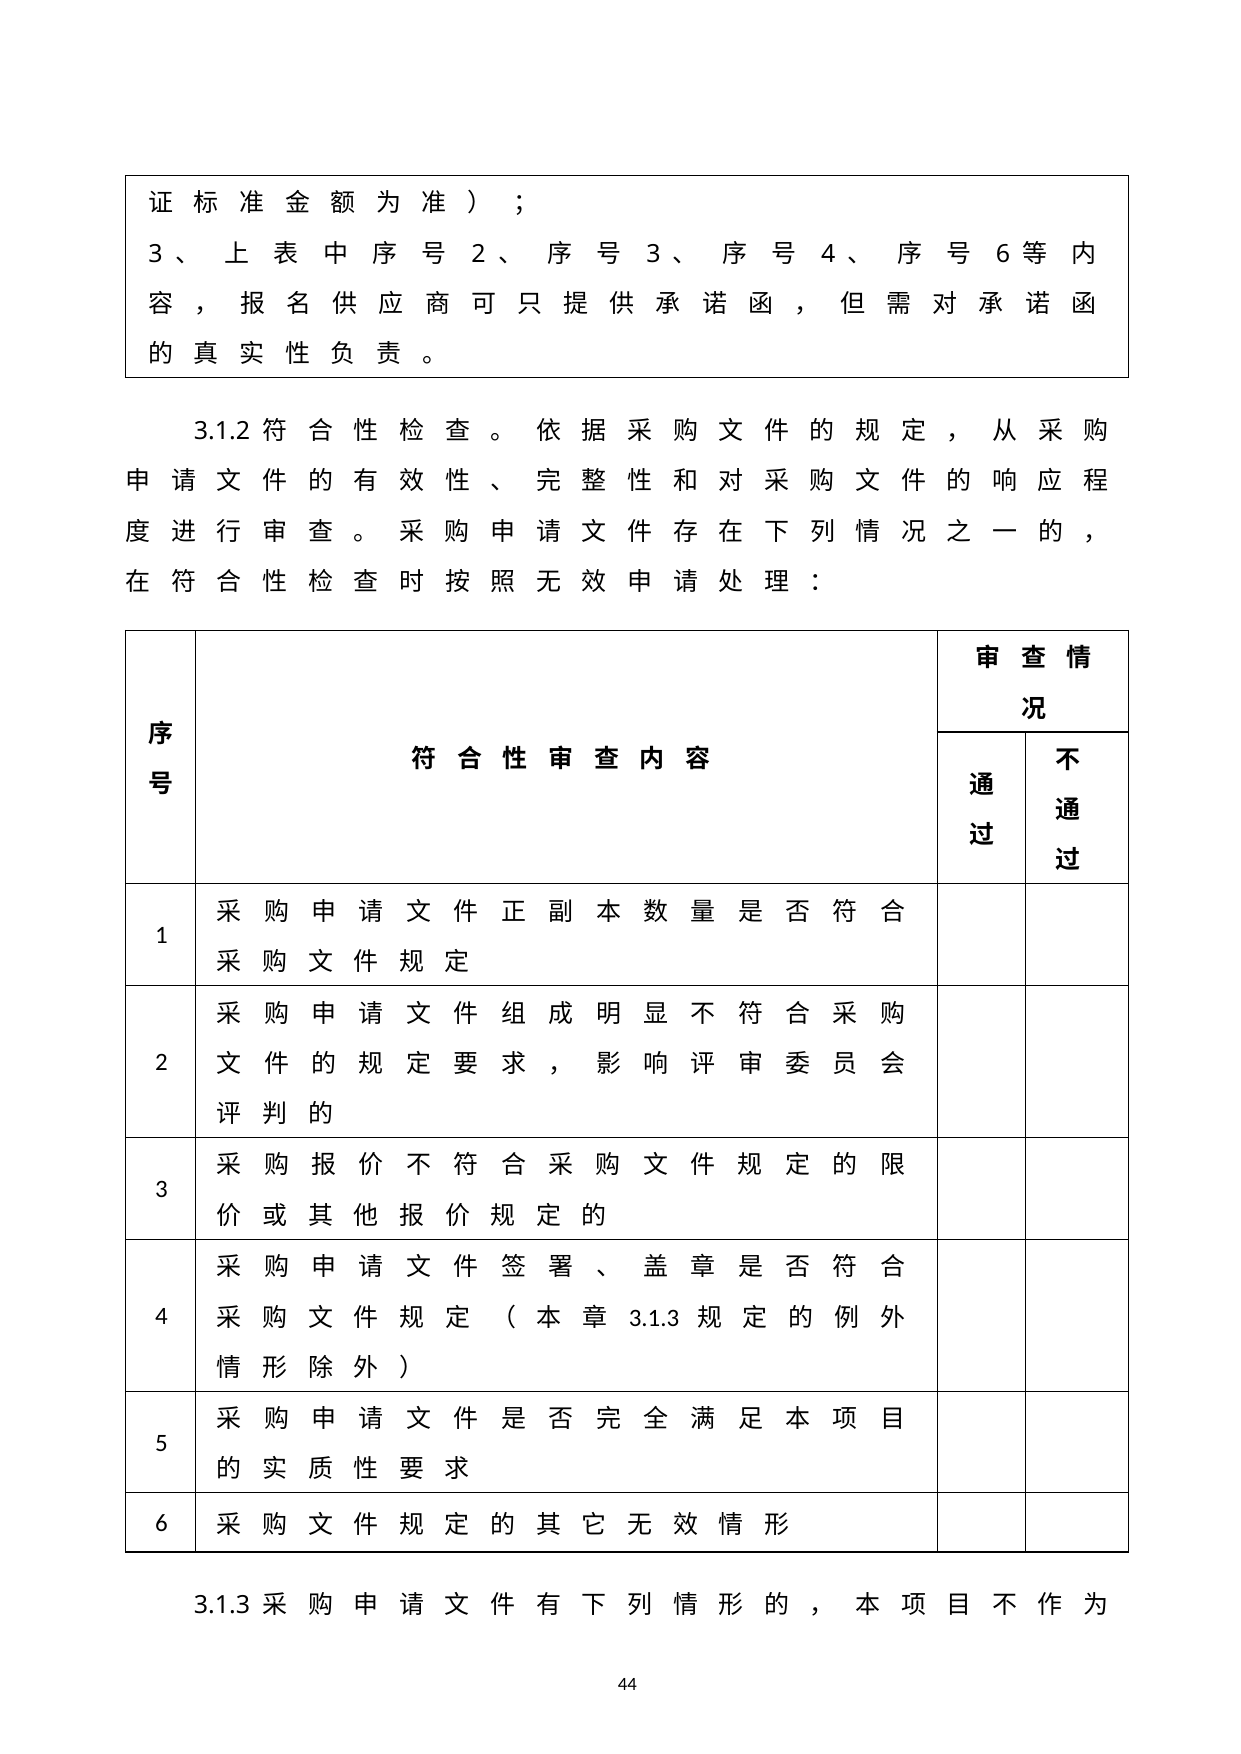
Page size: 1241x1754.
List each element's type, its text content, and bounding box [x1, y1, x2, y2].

table_cell 1 [126, 884, 195, 985]
table_cell [938, 1392, 1025, 1492]
text 3.1.2符合性检查。依据采购文件的规定，从采购申请文件的有效性、完整性和对采购文件的响应程度进行审查。采购申请文件存在下列情况之一的，在符合性检查时按照无效申请处理： [125, 403, 1129, 604]
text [125, 1577, 1129, 1628]
table_cell [1026, 1493, 1128, 1551]
table_header 审查情况 [938, 631, 1128, 731]
table_cell 采购申请文件组成明显不符合采购文件的规定要求，影响评审委员会评判的 [196, 986, 937, 1137]
table_cell 4 [126, 1240, 195, 1391]
table_cell 6 [126, 1493, 195, 1551]
table_cell [1026, 986, 1128, 1137]
table_cell 不通过 [1026, 733, 1128, 883]
table_cell [1026, 1392, 1128, 1492]
table_cell [938, 1493, 1025, 1551]
table_cell [938, 1138, 1025, 1239]
table_cell [1026, 1138, 1128, 1239]
table_cell [938, 986, 1025, 1137]
table_cell 2 [126, 986, 195, 1137]
table_cell 3 [126, 1138, 195, 1239]
table_cell [1026, 884, 1128, 985]
table_cell 采购申请文件是否完全满足本项目的实质性要求 [196, 1392, 937, 1492]
table_header 符合性审查内容 [196, 631, 937, 883]
table_cell 采购文件规定的其它无效情形 [196, 1493, 937, 1551]
table_cell 采购申请文件正副本数量是否符合采购文件规定 [196, 884, 937, 985]
table_header 序号 [126, 631, 195, 883]
table_cell [938, 884, 1025, 985]
table_cell [1026, 1240, 1128, 1391]
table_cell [126, 176, 1128, 377]
table_cell [938, 1240, 1025, 1391]
table_cell 通过 [938, 733, 1025, 883]
table_cell 5 [126, 1392, 195, 1492]
table_cell 采购申请文件签署、盖章是否符合采购文件规定（本章3.1.3规定的例外情形除外） [196, 1240, 937, 1391]
table_cell 采购报价不符合采购文件规定的限价或其他报价规定的 [196, 1138, 937, 1239]
